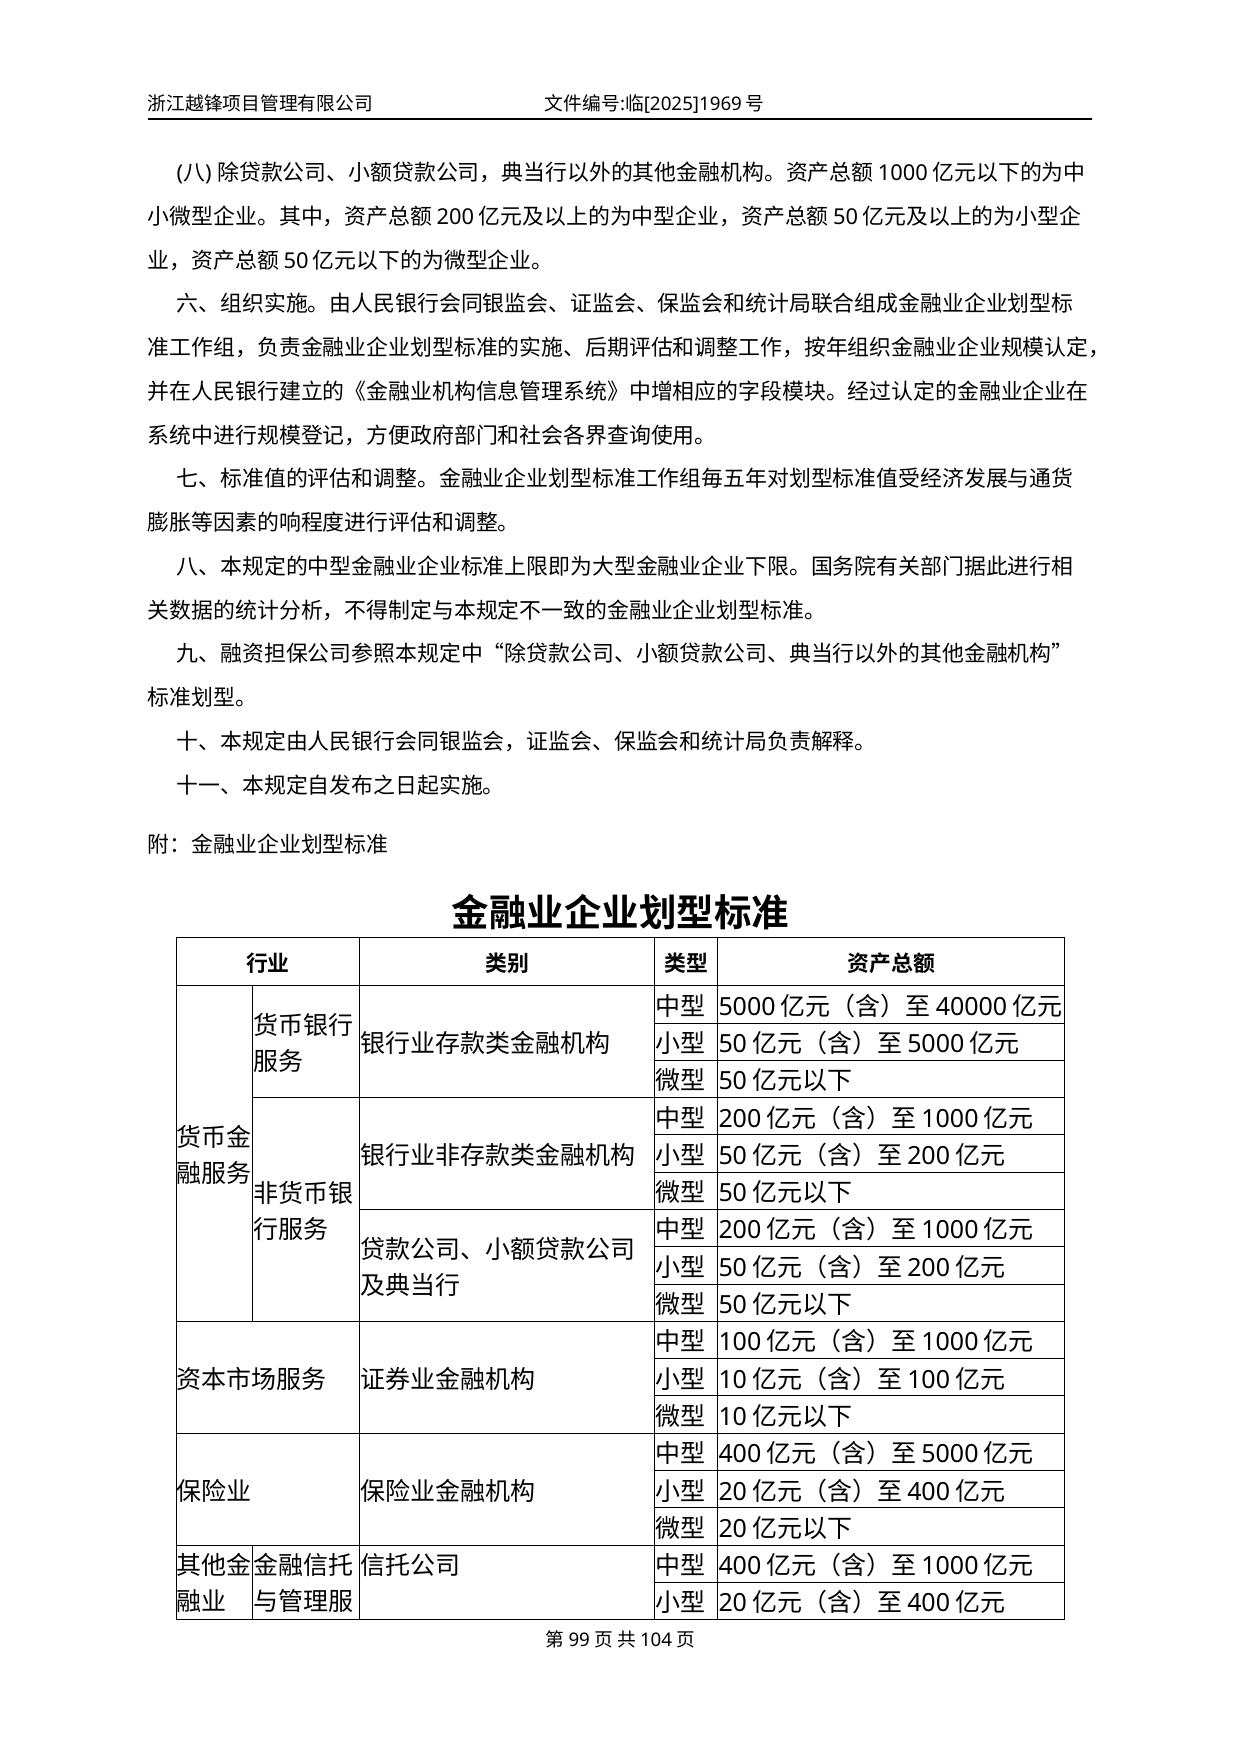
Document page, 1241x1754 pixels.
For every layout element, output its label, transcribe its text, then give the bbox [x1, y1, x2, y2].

table_header 行业 [177, 938, 359, 985]
table_cell 中型 [655, 1322, 717, 1358]
text 七、标准值的评估和调整。金融业企业划型标准工作组毎五年对划型标准值受经济发展与通货膨胀等因素的响程度进行评估和调整。 [148, 449, 1092, 537]
table_cell 200亿元（含）至1000亿元 [718, 1210, 1064, 1246]
table_cell 50亿元以下 [718, 1061, 1064, 1097]
table_header 类型 [655, 938, 717, 985]
table_cell 中型 [655, 1546, 717, 1582]
table_cell 小型 [655, 1024, 717, 1060]
text 附：金融业企业划型标准 [148, 815, 1092, 859]
table_cell 信托公司 [360, 1546, 654, 1619]
table_header 类别 [360, 938, 654, 985]
text (八) 除贷款公司、小额贷款公司，典当行以外的其他金融机构。资产总额1000亿元以下的为中小微型企业。其中，资产总额200亿元及以上的为中型企业，资产总额50亿元及以上的为小型企业，资产总额50亿元以下的为微型企业。 [148, 143, 1092, 274]
table_cell 微型 [655, 1396, 717, 1433]
table_cell 微型 [655, 1508, 717, 1544]
text 金融业企业划型标准 [148, 874, 1092, 937]
text 八、本规定的中型金融业企业标准上限即为大型金融业企业下限。国务院有关部门据此进行相关数据的统计分析，不得制定与本规定不一致的金融业企业划型标准。 [148, 537, 1092, 624]
table_cell 50亿元以下 [718, 1173, 1064, 1209]
table_cell 贷款公司、小额贷款公司及典当行 [360, 1210, 654, 1321]
table_cell 400亿元（含）至5000亿元 [718, 1434, 1064, 1470]
table_cell 10亿元（含）至100亿元 [718, 1359, 1064, 1395]
table_cell 20亿元以下 [718, 1508, 1064, 1544]
text 十、本规定由人民银行会同银监会，证监会、保监会和统计局负责解释。 [148, 712, 1092, 756]
table_cell 货币银行服务 [253, 986, 359, 1097]
table_cell 400亿元（含）至1000亿元 [718, 1546, 1064, 1582]
table_cell 资本市场服务 [177, 1322, 359, 1433]
table_cell 50亿元（含）至5000亿元 [718, 1024, 1064, 1060]
table_cell 货币金融服务 [177, 986, 252, 1321]
table_cell 50亿元（含）至200亿元 [718, 1247, 1064, 1283]
table_cell 微型 [655, 1173, 717, 1209]
table_cell 中型 [655, 1210, 717, 1246]
table_cell 小型 [655, 1247, 717, 1283]
table_cell 100亿元（含）至1000亿元 [718, 1322, 1064, 1358]
table_cell 微型 [655, 1285, 717, 1321]
table_cell 证券业金融机构 [360, 1322, 654, 1433]
table_cell 小型 [655, 1471, 717, 1507]
table_cell 50亿元（含）至200亿元 [718, 1135, 1064, 1172]
table_cell 其他金融业 [177, 1546, 252, 1619]
table_cell 200亿元（含）至1000亿元 [718, 1098, 1064, 1134]
text 十一、本规定自发布之日起实施。 [148, 756, 1092, 799]
table_cell 保险业金融机构 [360, 1434, 654, 1544]
table_header 资产总额 [718, 938, 1064, 985]
table_cell 10亿元以下 [718, 1396, 1064, 1433]
table_cell 银行业存款类金融机构 [360, 986, 654, 1097]
table_cell 小型 [655, 1359, 717, 1395]
table_cell 中型 [655, 1434, 717, 1470]
table_cell 小型 [655, 1583, 717, 1619]
table_cell 小型 [655, 1135, 717, 1172]
table_cell 20亿元（含）至400亿元 [718, 1583, 1064, 1619]
text 九、融资担保公司参照本规定中“除贷款公司、小额贷款公司、典当行以外的其他金融机构”标准划型。 [148, 624, 1092, 712]
text 六、组织实施。由人民银行会同银监会、证监会、保监会和统计局联合组成金融业企业划型标准工作组，负责金融业企业划型标准的实施、后期评估和调整工作，按年组织金融业企业规模认定，并在人民银行建立的《金融业机构信息管理系统》中增相应的字段模块。经过认定的金融业企业在系统中进行规模登记，方便政府部门和社会各界查询使用。 [148, 274, 1092, 449]
table_cell 保险业 [177, 1434, 359, 1544]
table_cell 银行业非存款类金融机构 [360, 1098, 654, 1209]
table_cell 中型 [655, 1098, 717, 1134]
table_cell 中型 [655, 986, 717, 1022]
table_cell 5000亿元（含）至40000亿元 [718, 986, 1064, 1022]
table_cell 20亿元（含）至400亿元 [718, 1471, 1064, 1507]
table_cell 微型 [655, 1061, 717, 1097]
table_cell 非货币银行服务 [253, 1098, 359, 1321]
table_cell 金融信托与管理服务 [253, 1546, 359, 1619]
table_cell 50亿元以下 [718, 1285, 1064, 1321]
